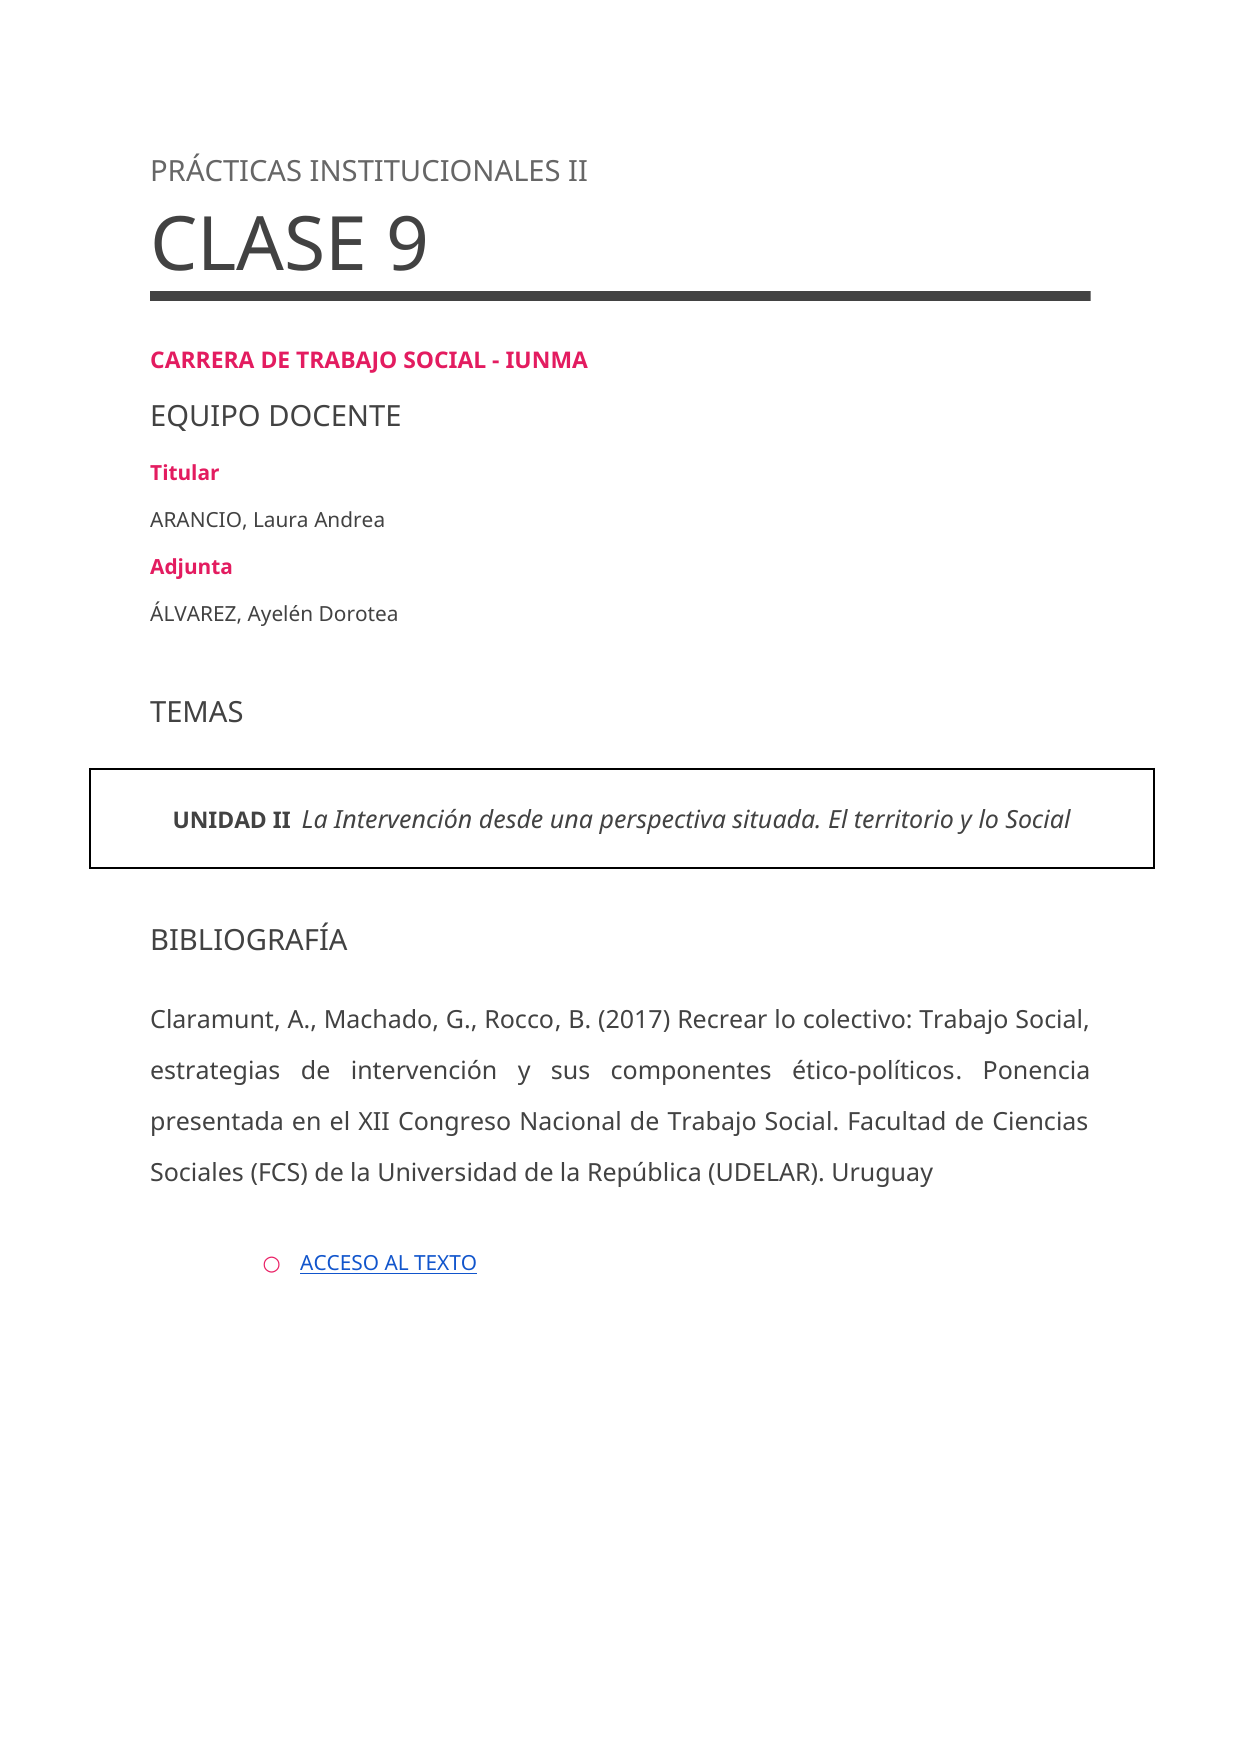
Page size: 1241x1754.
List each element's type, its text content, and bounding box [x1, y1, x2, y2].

subtitle TEMAS [150, 691, 1090, 731]
title CLASE 9 [150, 190, 1090, 291]
subtitle BIBLIOGRAFÍA [150, 919, 1090, 959]
text Claramunt, A., Machado, G., Rocco, B. (2017) Recrear lo colectivo: Trabajo Social, estrategias de intervención y sus componentes ético-políticos. Ponencia presentada en el XII Congreso Nacional de Trabajo Social. Facultad de Ciencias Sociales (FCS) de la Universidad de la República (UDELAR). Uruguay [150, 1002, 1090, 1189]
picture [150, 291, 1091, 301]
text ARANCIO, Laura Andrea [150, 505, 1090, 534]
subtitle Adjunta [150, 552, 1090, 581]
list ACCESO AL TEXTO [262, 1248, 1090, 1277]
text ÁLVAREZ, Ayelén Dorotea [150, 599, 1090, 627]
table_header UNIDAD II La Intervención desde una perspectiva situada. El territorio y lo Social [91, 770, 1153, 867]
subtitle CARRERA DE TRABAJO SOCIAL - IUNMA [150, 344, 1090, 375]
subtitle Titular [150, 458, 1090, 487]
text PRÁCTICAS INSTITUCIONALES II [150, 150, 1090, 190]
subtitle EQUIPO DOCENTE [150, 395, 1090, 434]
